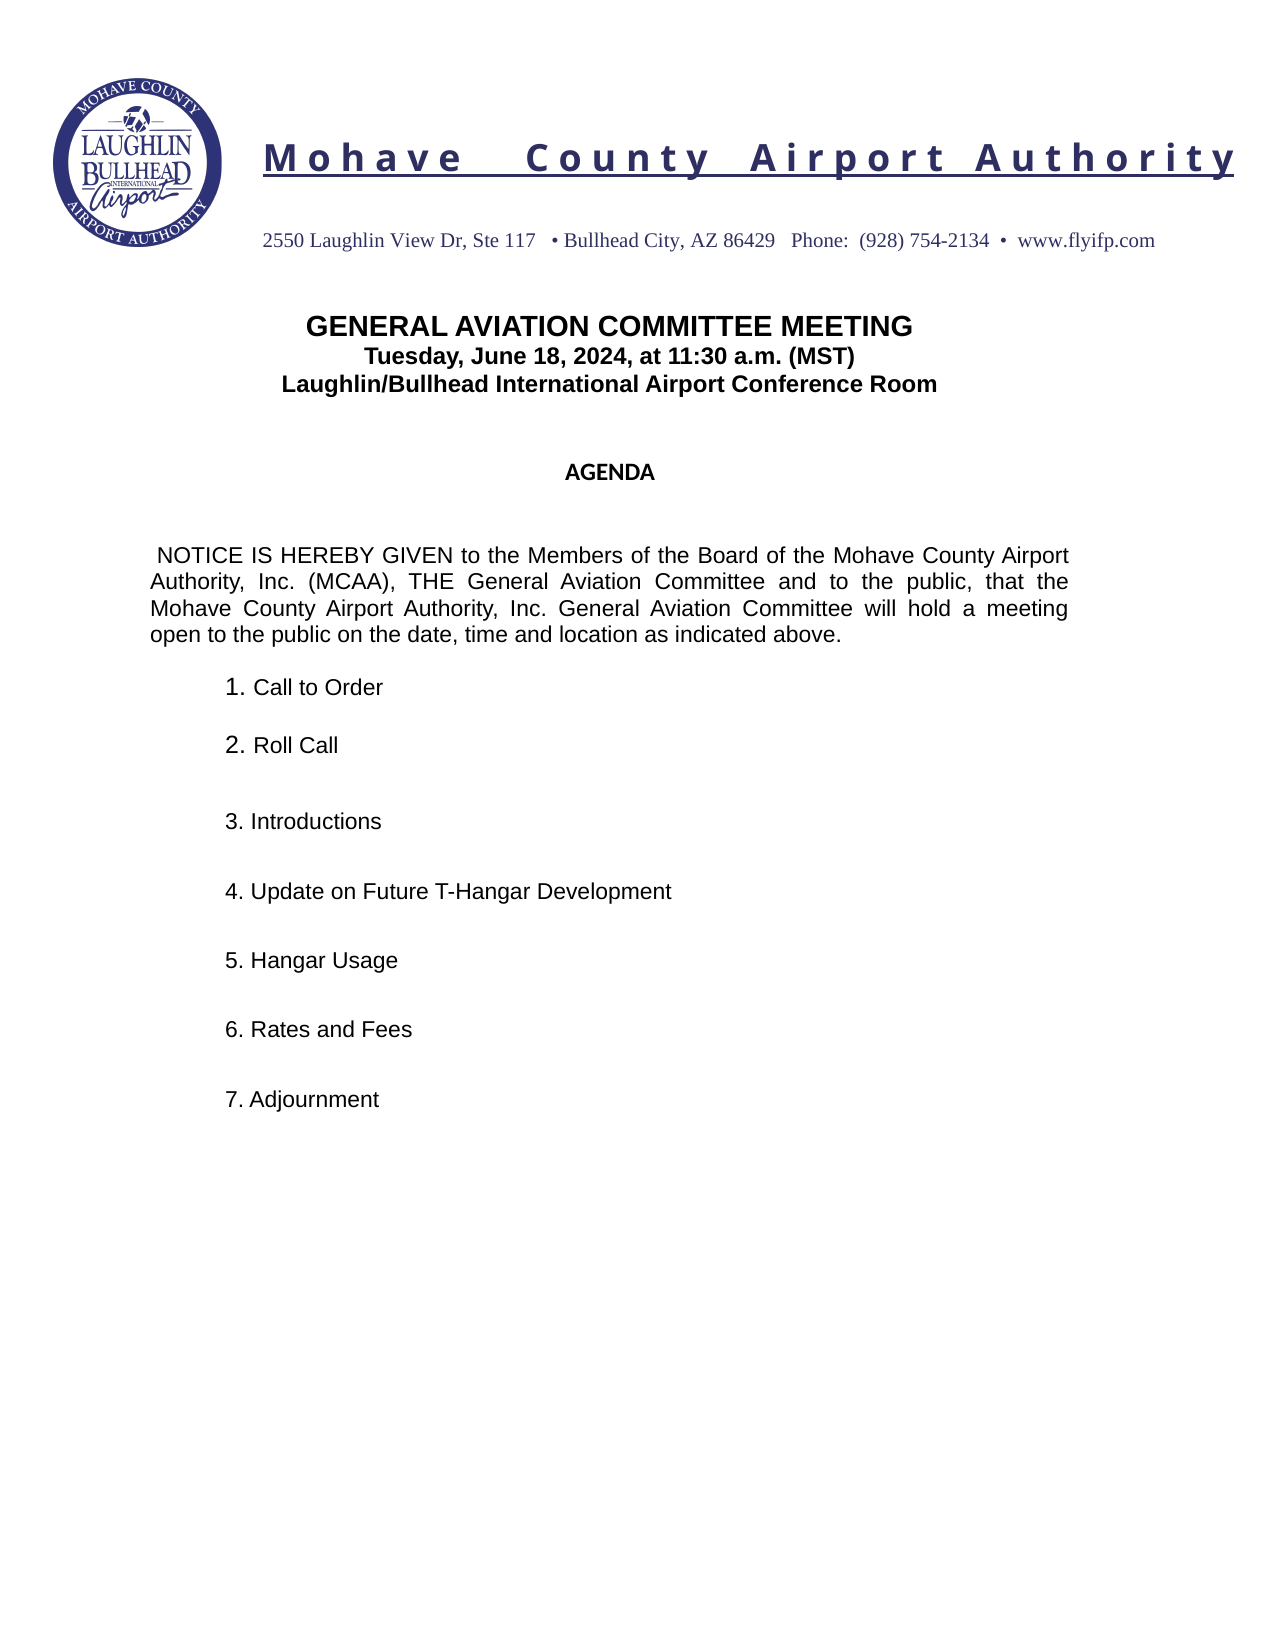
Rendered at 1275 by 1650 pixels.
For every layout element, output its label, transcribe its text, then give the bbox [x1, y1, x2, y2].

text NOTICE IS HEREBY GIVEN to the Members of the Board of the Mohave County Airport Authority, Inc. (MCAA), THE General Aviation Committee and to the public, that the Mohave County Airport Authority, Inc. General Aviation Committee will hold a meeting open to the public on the date, time and location as indicated above. [150, 542, 1069, 647]
list Call to Order [225, 672, 1125, 701]
text Laughlin/Bullhead International Airport Conference Room [150, 370, 1069, 397]
text 4. Update on Future T-Hangar Development [225, 878, 1125, 904]
text AGENDA [150, 456, 1069, 486]
list Roll Call [225, 730, 1125, 759]
text 6. Rates and Fees [225, 1016, 1125, 1043]
text M o h a v e C o u n t y A i r p o r t A u t h o r i t y [262, 131, 1256, 228]
text 7. Adjournment [225, 1086, 1125, 1112]
text Tuesday, June 18, 2024, at 11:30 a.m. (MST) [150, 342, 1069, 370]
text 3. Introductions [225, 808, 1125, 834]
text 5. Hangar Usage [225, 947, 1125, 973]
text 2550 Laughlin View Dr, Ste 117 • Bullhead City, AZ 86429 Phone: (928) 754-2134 • www.flyifp.com [262, 228, 1256, 252]
text GENERAL AVIATION COMMITTEE MEETING [150, 309, 1069, 342]
